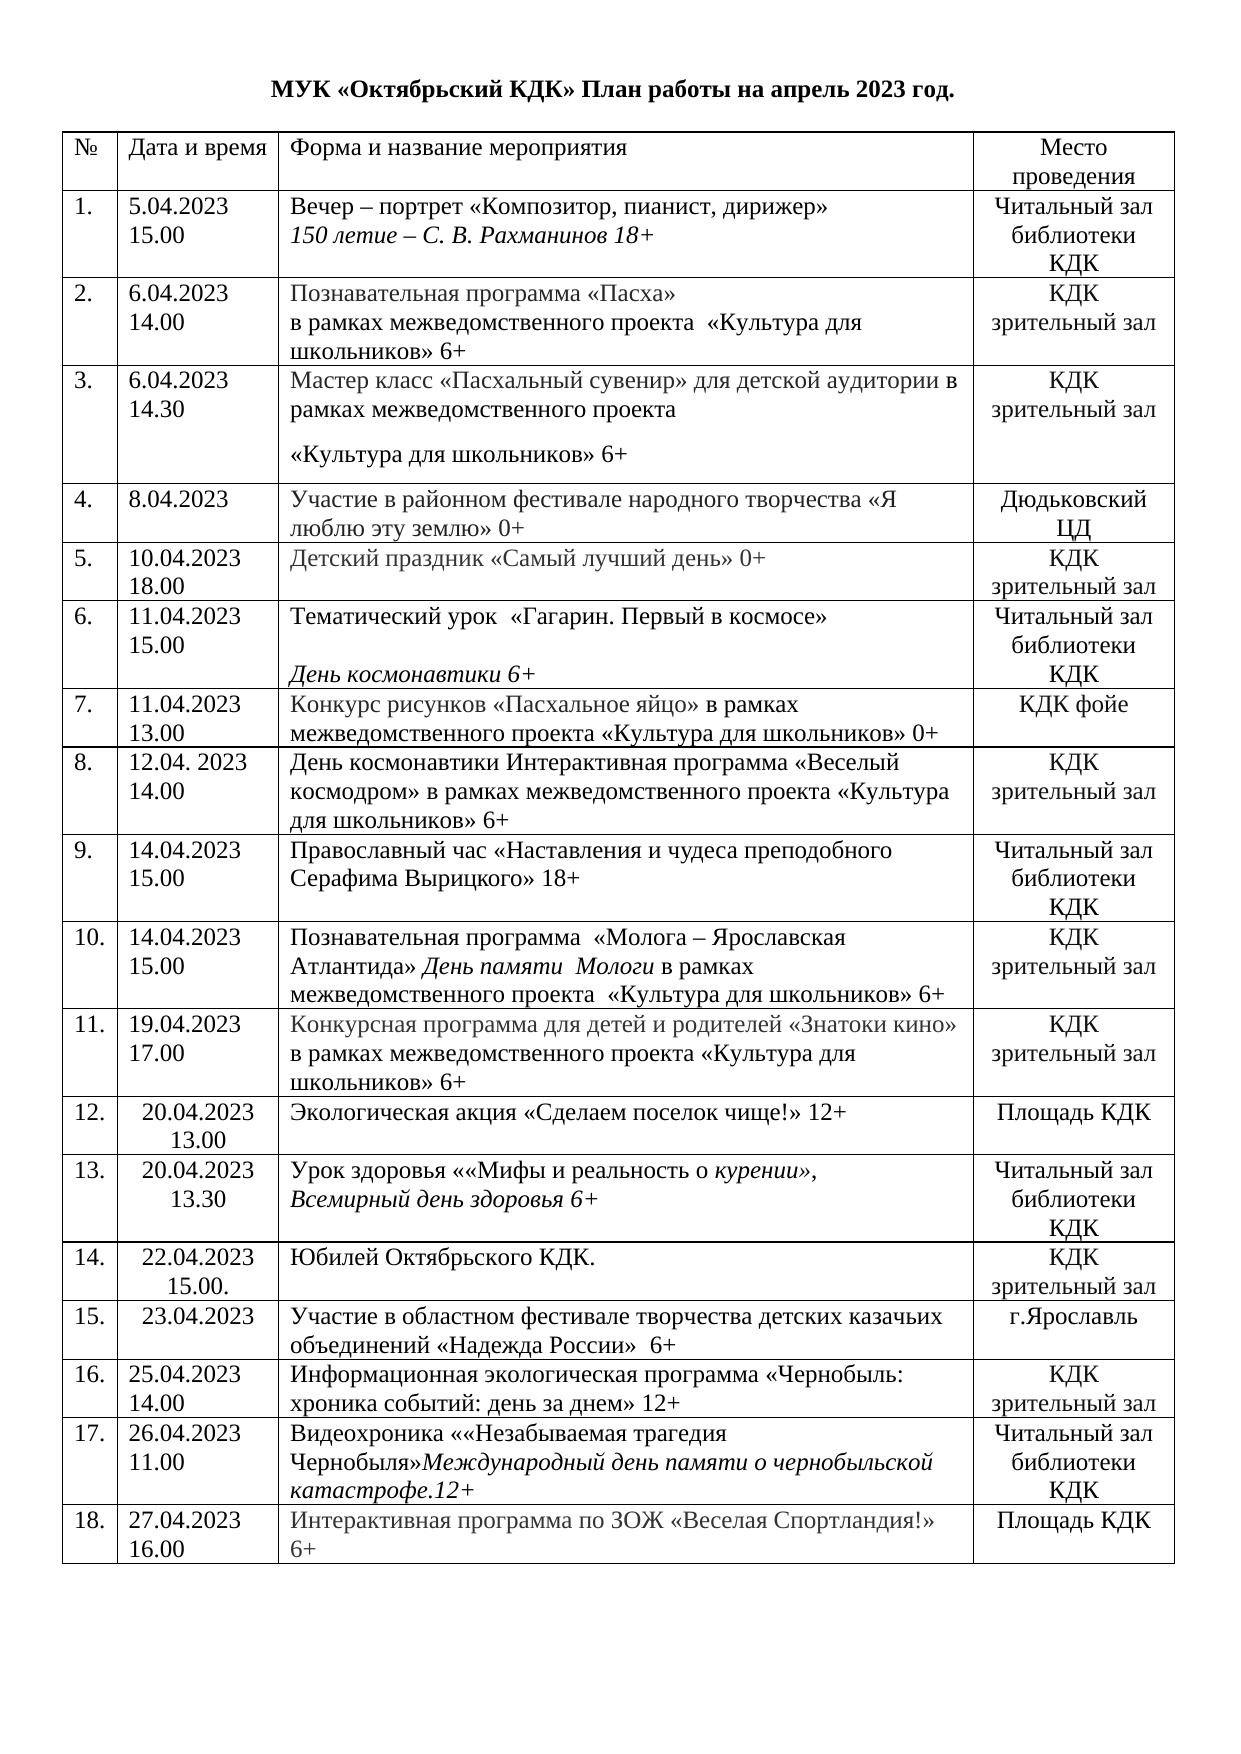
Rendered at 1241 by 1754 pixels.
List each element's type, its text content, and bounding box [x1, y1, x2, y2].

table_cell Дюдьковский ЦД [974, 484, 1174, 542]
table_cell 12.04. 2023 14.00 [118, 748, 278, 834]
table_cell [63, 922, 117, 1008]
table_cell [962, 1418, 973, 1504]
table_cell 20.04.2023 13.30 [118, 1155, 278, 1241]
table_header № [63, 133, 117, 190]
table_cell КДК зрительный зал [974, 748, 1174, 834]
table_cell [63, 543, 117, 600]
table_cell [63, 484, 117, 542]
table_cell 8.04.2023 [118, 484, 278, 542]
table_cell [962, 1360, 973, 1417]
table_cell 6.04.2023 14.00 [118, 278, 278, 364]
table_cell [63, 1418, 117, 1504]
table_cell 14.04.2023 15.00 [118, 922, 278, 1008]
table_cell Конкурс рисунков «Пасхальное яйцо» в рамках межведомственного проекта «Культура для школьников» 0+ [279, 689, 973, 746]
table_header Место проведения [974, 133, 1174, 190]
table_cell Площадь КДК [974, 1097, 1174, 1154]
table_cell Читальный зал библиотеки КДК [974, 1418, 1174, 1504]
table_cell Мастер класс «Пасхальный сувенир» для детской аудитории в рамках межведомственного проекта «Культура для школьников» 6+ [279, 366, 973, 483]
table_cell Читальный зал библиотеки КДК [974, 191, 1174, 277]
table_cell [63, 1009, 117, 1096]
table_cell 26.04.2023 11.00 [118, 1418, 278, 1504]
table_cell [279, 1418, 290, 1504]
table_cell 10.04.2023 18.00 [118, 543, 278, 600]
table_cell [63, 278, 117, 364]
table_cell 11.04.2023 13.00 [118, 689, 278, 746]
table_cell Участие в областном фестивале творчества детских казачьих объединений «Надежда России» 6+ [279, 1301, 973, 1358]
table_cell Читальный зал библиотеки КДК [974, 1155, 1174, 1241]
table_cell Площадь КДК [974, 1505, 1174, 1563]
table_cell [63, 1243, 117, 1300]
table_cell 20.04.2023 13.00 [118, 1097, 278, 1154]
table_cell КДК зрительный зал [974, 1360, 1174, 1417]
table_cell [63, 1155, 117, 1241]
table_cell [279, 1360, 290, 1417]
table_cell [63, 191, 117, 277]
table_cell [63, 1301, 117, 1358]
table_cell 25.04.2023 14.00 [118, 1360, 278, 1417]
table_cell 14.04.2023 15.00 [118, 835, 278, 921]
table_cell КДК зрительный зал [974, 543, 1174, 600]
table_cell Детский праздник «Самый лучший день» 0+ [279, 543, 973, 600]
table_cell [63, 1360, 117, 1417]
table_header Форма и название мероприятия [279, 133, 973, 190]
table_cell Юбилей Октябрьского КДК. [279, 1243, 973, 1300]
table_cell Познавательная программа «Пасха» в рамках межведомственного проекта «Культура для школьников» 6+ [279, 278, 973, 364]
table_cell [63, 835, 117, 921]
table_cell [63, 748, 117, 834]
table_header Дата и время [118, 133, 278, 190]
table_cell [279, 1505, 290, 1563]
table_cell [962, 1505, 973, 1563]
table_cell [63, 1505, 117, 1563]
table_cell Читальный зал библиотеки КДК [974, 835, 1174, 921]
table_cell Читальный зал библиотеки КДК [974, 601, 1174, 688]
table_cell КДК зрительный зал [974, 1009, 1174, 1096]
table_cell [63, 601, 117, 688]
table_cell День космонавтики Интерактивная программа «Веселый космодром» в рамках межведомственного проекта «Культура для школьников» 6+ [279, 748, 973, 834]
table_cell [63, 366, 117, 483]
text МУК «Октябрьский КДК» План работы на апрель 2023 год. [74, 74, 1152, 103]
table_cell Экологическая акция «Сделаем поселок чище!» 12+ [279, 1097, 973, 1154]
table_cell 27.04.2023 16.00 [118, 1505, 278, 1563]
table_cell 11.04.2023 15.00 [118, 601, 278, 688]
table_cell Познавательная программа «Молога – Ярославская Атлантида» День памяти Мологи в рамках межведомственного проекта «Культура для школьников» 6+ [279, 922, 973, 1008]
table_cell [63, 689, 117, 746]
table_cell 22.04.2023 15.00. [118, 1243, 278, 1300]
table_cell КДК фойе [974, 689, 1174, 746]
table_cell КДК зрительный зал [974, 366, 1174, 483]
table_cell Православный час «Наставления и чудеса преподобного Серафима Вырицкого» 18+ [279, 835, 973, 921]
table_cell Урок здоровья ««Мифы и реальность о курении», Всемирный день здоровья 6+ [279, 1155, 973, 1241]
table_cell [63, 1097, 117, 1154]
table_cell Тематический урок «Гагарин. Первый в космосе» День космонавтики 6+ [279, 601, 973, 688]
table_cell Вечер – портрет «Композитор, пианист, дирижер» 150 летие – С. В. Рахманинов 18+ [279, 191, 973, 277]
table_cell Конкурсная программа для детей и родителей «Знатоки кино» в рамках межведомственного проекта «Культура для школьников» 6+ [279, 1009, 973, 1096]
table_cell г.Ярославль [974, 1301, 1174, 1358]
table_cell КДК зрительный зал [974, 278, 1174, 364]
table_cell Участие в районном фестивале народного творчества «Я люблю эту землю» 0+ [279, 484, 973, 542]
table_cell 19.04.2023 17.00 [118, 1009, 278, 1096]
table_cell 23.04.2023 [118, 1301, 278, 1358]
table_cell 6.04.2023 14.30 [118, 366, 278, 483]
table_cell 5.04.2023 15.00 [118, 191, 278, 277]
table_cell КДК зрительный зал [974, 922, 1174, 1008]
table_cell КДК зрительный зал [974, 1243, 1174, 1300]
